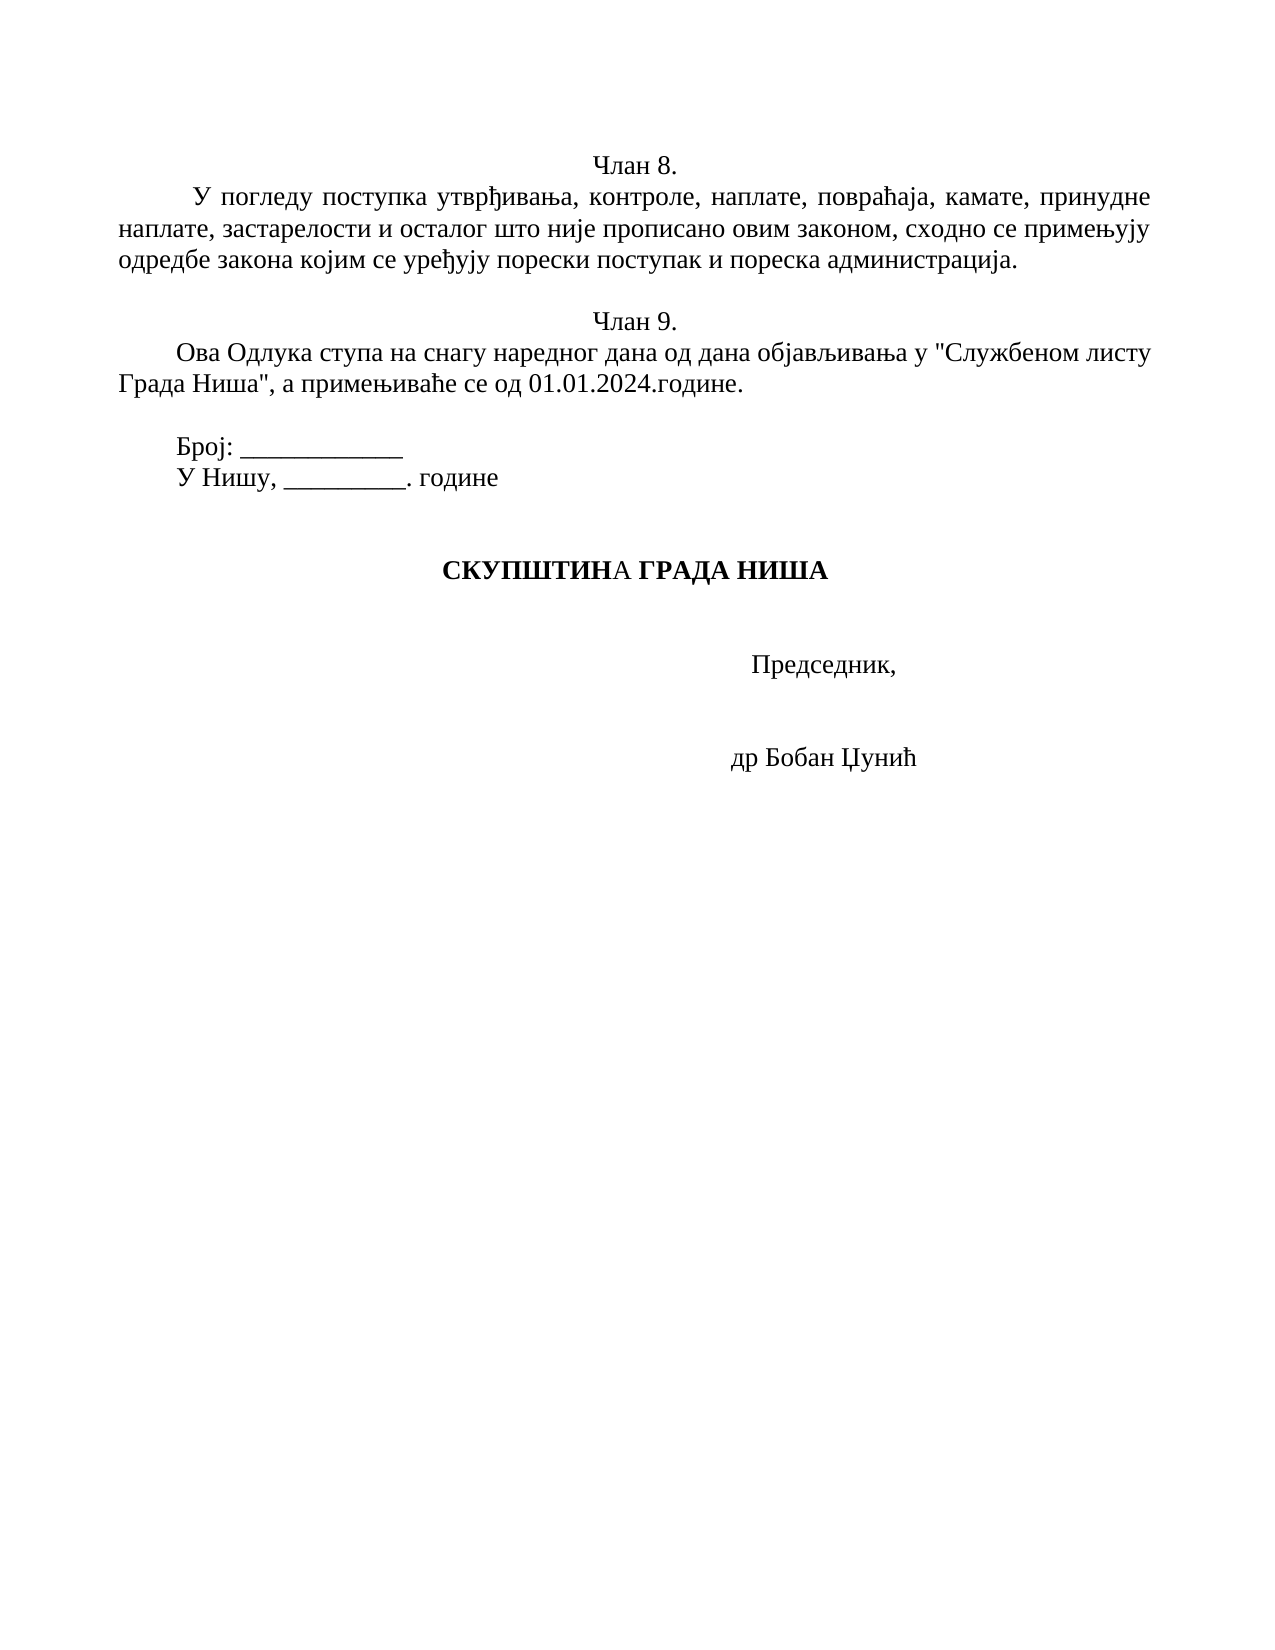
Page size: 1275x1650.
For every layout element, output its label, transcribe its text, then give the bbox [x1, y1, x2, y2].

text Члан 9. [118, 305, 1152, 336]
text У погледу поступка утврђивања, контроле, наплате, повраћаја, камате, принудне наплате, застарелости и осталог што није прописано овим законом, сходно се примењују одредбе закона којим се уређују порески поступак и пореска администрација. [118, 181, 1152, 274]
text У Нишу, _________. године [118, 461, 1152, 492]
text др Бобан Џунић [118, 741, 1152, 772]
text СКУПШТИНА ГРАДА НИША [118, 554, 1152, 585]
text Број: ____________ [118, 430, 1152, 461]
text Члан 8. [118, 149, 1152, 181]
text Ова Одлука ступа на снагу наредног дана од дана објављивања у ''Службеном листу Града Ниша'', а примењиваће се од 01.01.2024.године. [118, 336, 1152, 398]
text Председник, [118, 648, 1152, 679]
